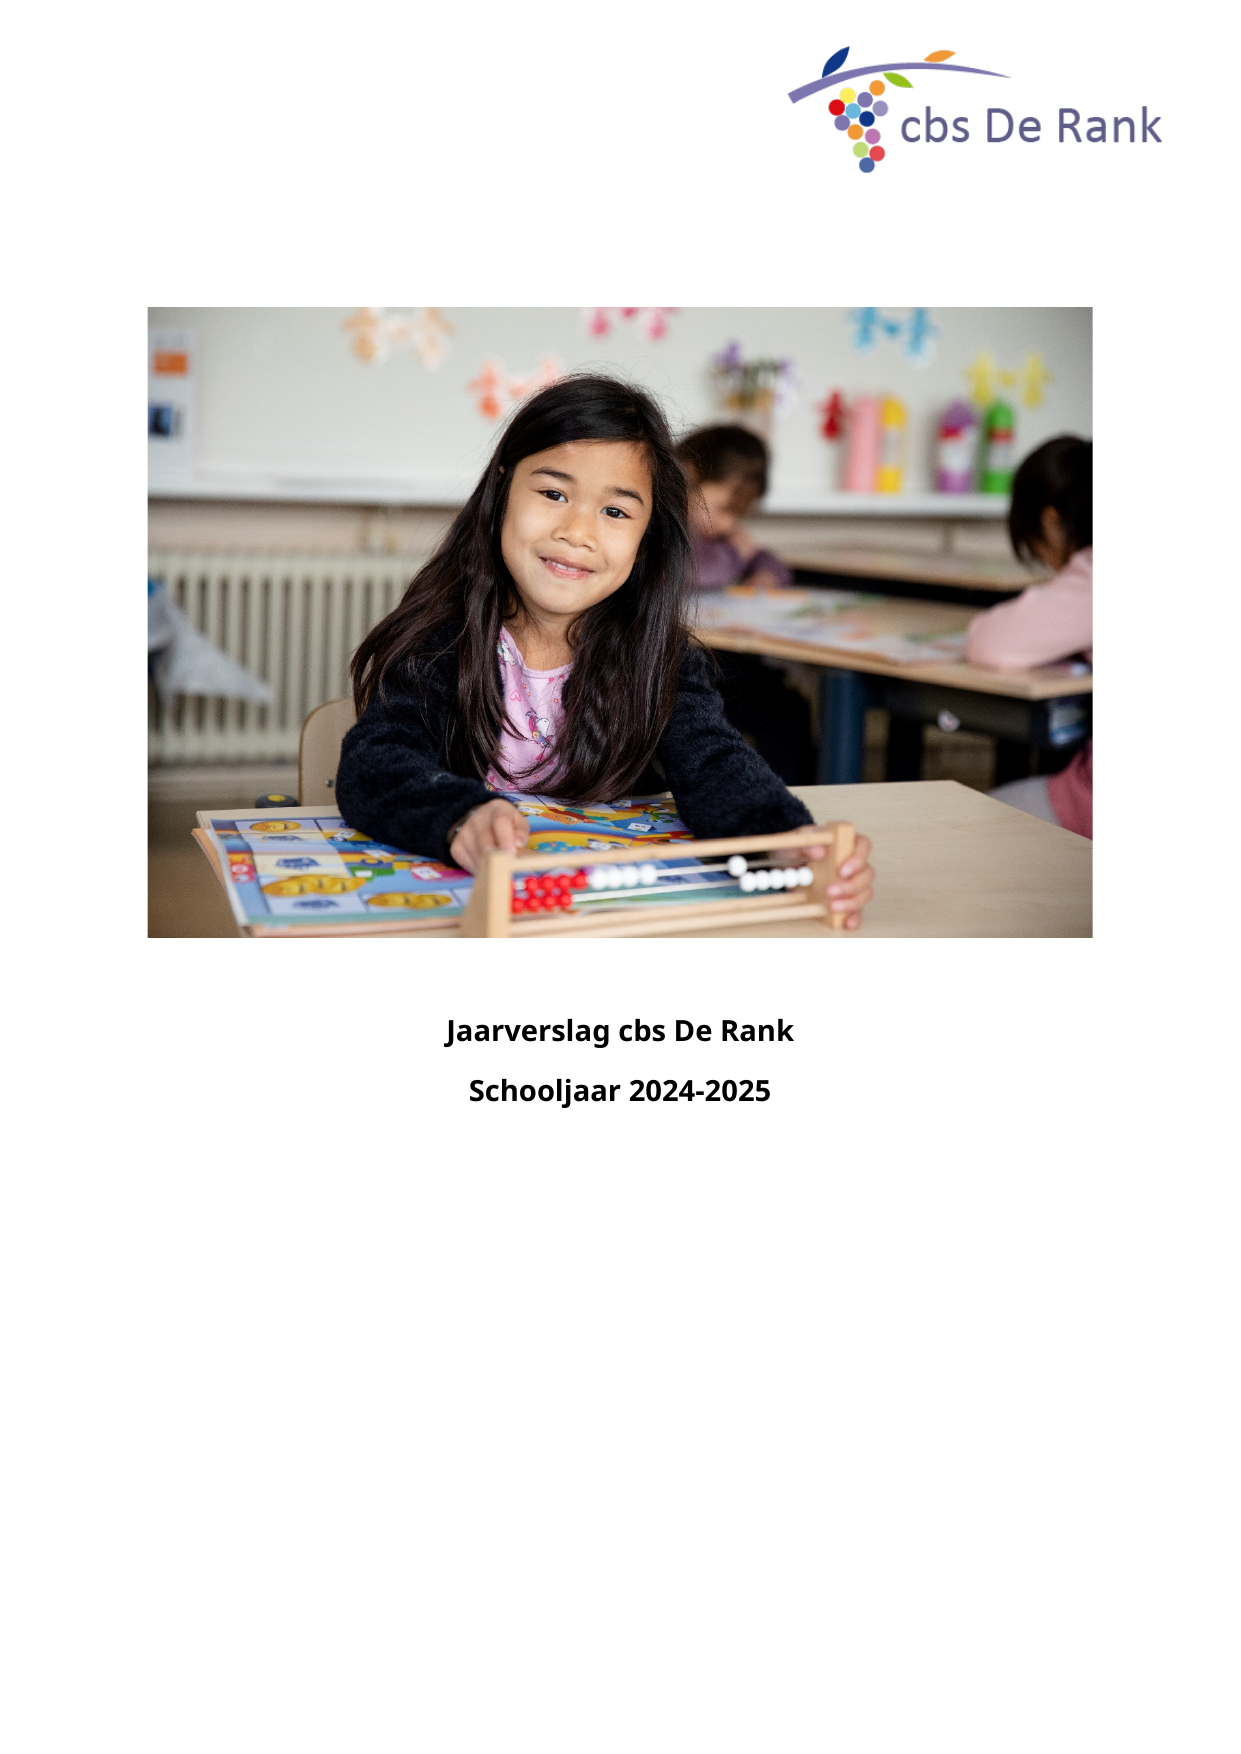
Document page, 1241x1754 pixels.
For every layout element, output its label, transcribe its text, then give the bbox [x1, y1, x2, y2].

text Jaarverslag cbs De Rank [148, 1011, 1093, 1050]
picture [147, 307, 1093, 938]
picture [784, 44, 1219, 175]
text Schooljaar 2024-2025 [148, 1070, 1093, 1110]
